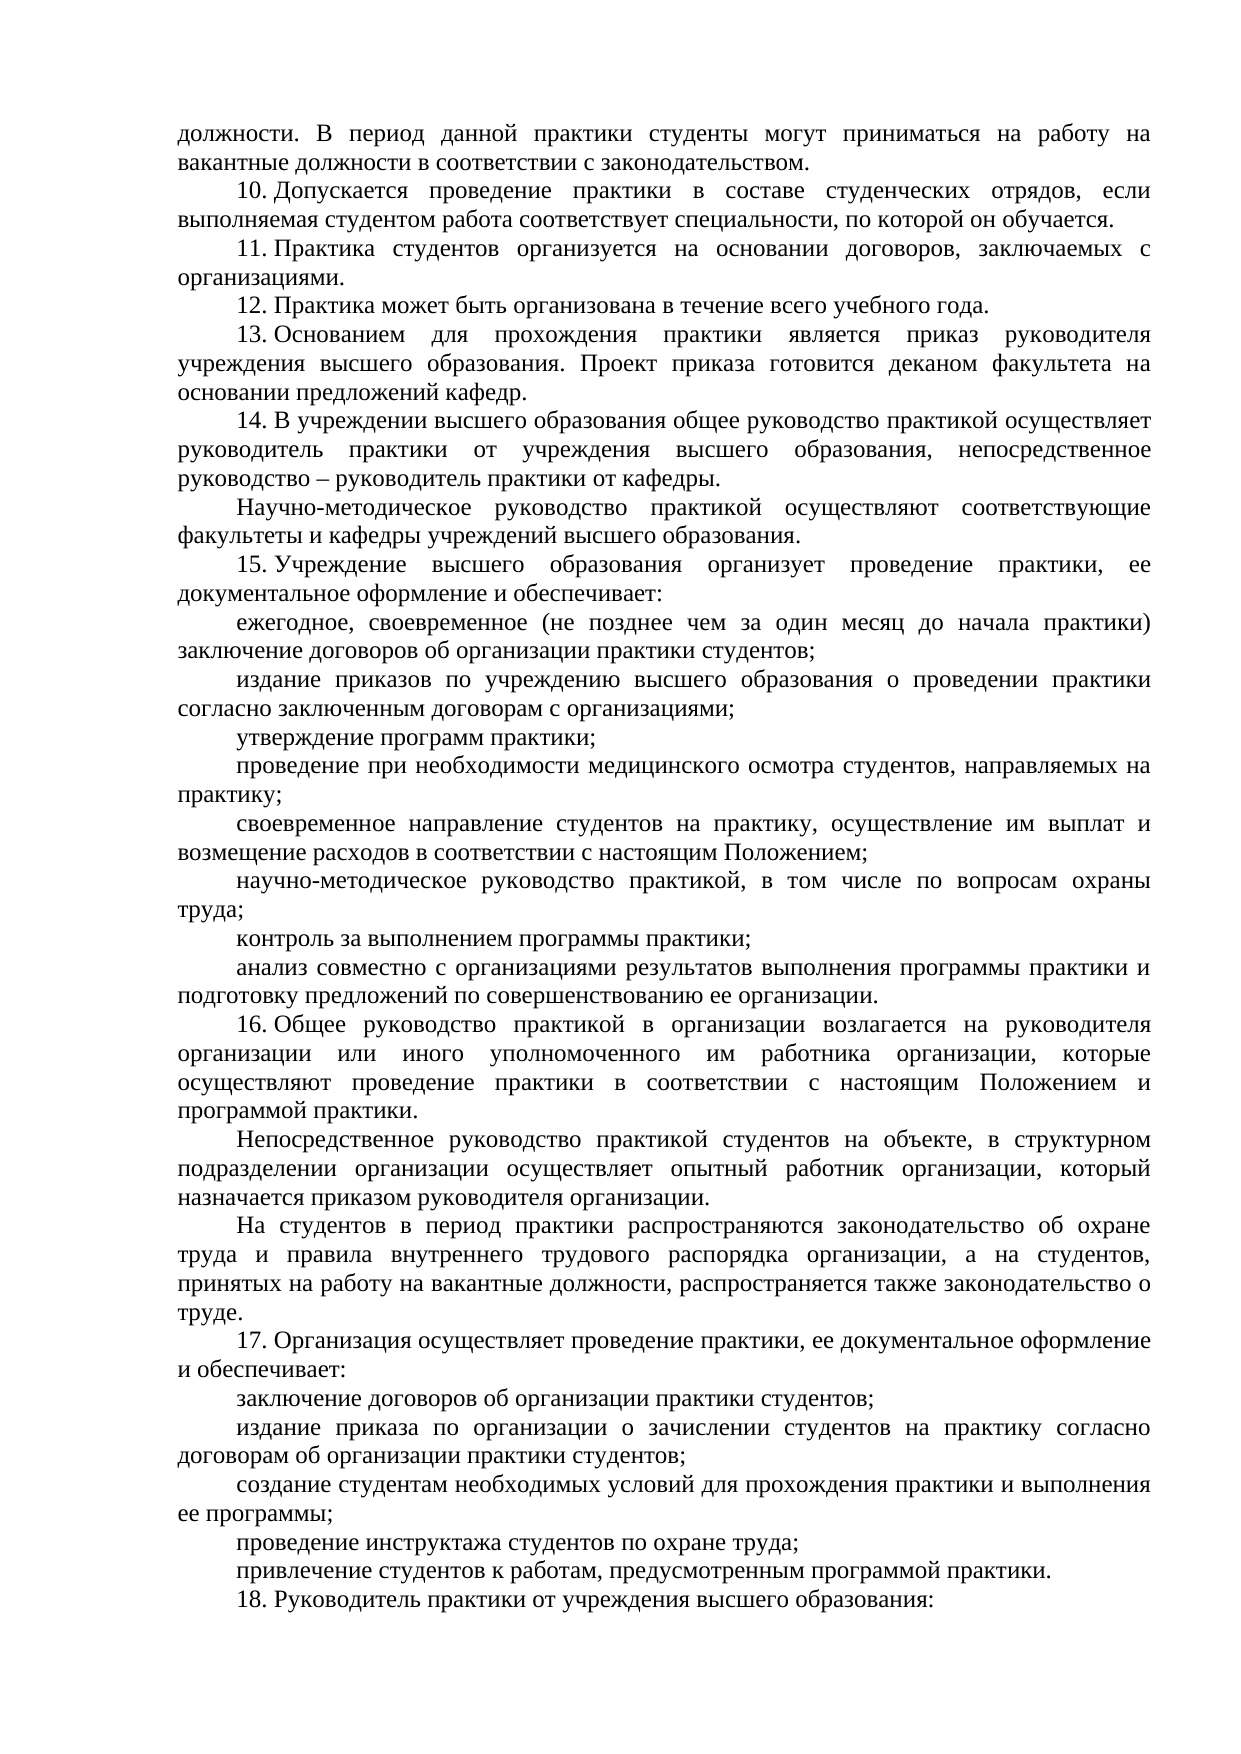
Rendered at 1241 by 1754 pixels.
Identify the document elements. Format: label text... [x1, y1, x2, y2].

text своевременное направление студентов на практику, осуществление им выплат и возмещение расходов в соответствии с настоящим Положением; [177, 808, 1152, 866]
text издание приказа по организации о зачислении студентов на практику согласно договорам об организации практики студентов; [177, 1412, 1152, 1469]
text проведение при необходимости медицинского осмотра студентов, направляемых на практику; [177, 751, 1152, 808]
text привлечение студентов к работам, предусмотренным программой практики. [177, 1556, 1152, 1584]
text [177, 118, 1152, 176]
text Научно-методическое руководство практикой осуществляют соответствующие факультеты и кафедры учреждений высшего образования. [177, 492, 1152, 549]
text научно-методическое руководство практикой, в том числе по вопросам охраны труда; [177, 866, 1152, 923]
text 18. Руководитель практики от учреждения высшего образования: [177, 1584, 1152, 1613]
text 11. Практика студентов организуется на основании договоров, заключаемых с организациями. [177, 233, 1152, 291]
text 14. В учреждении высшего образования общее руководство практикой осуществляет руководитель практики от учреждения высшего образования, непосредственное руководство – руководитель практики от кафедры. [177, 406, 1152, 492]
text 13. Основанием для прохождения практики является приказ руководителя учреждения высшего образования. Проект приказа готовится деканом факультета на основании предложений кафедр. [177, 319, 1152, 406]
text ежегодное, своевременное (не позднее чем за один месяц до начала практики) заключение договоров об организации практики студентов; [177, 607, 1152, 664]
text Непосредственное руководство практикой студентов на объекте, в структурном подразделении организации осуществляет опытный работник организации, который назначается приказом руководителя организации. [177, 1124, 1152, 1211]
text На студентов в период практики распространяются законодательство об охране труда и правила внутреннего трудового распорядка организации, а на студентов, принятых на работу на вакантные должности, распространяется также законодательство о труде. [177, 1211, 1152, 1326]
text создание студентам необходимых условий для прохождения практики и выполнения ее программы; [177, 1469, 1152, 1527]
text заключение договоров об организации практики студентов; [177, 1383, 1152, 1412]
text 15. Учреждение высшего образования организует проведение практики, ее документальное оформление и обеспечивает: [177, 549, 1152, 607]
text анализ совместно с организациями результатов выполнения программы практики и подготовку предложений по совершенствованию ее организации. [177, 952, 1152, 1009]
text 17. Организация осуществляет проведение практики, ее документальное оформление и обеспечивает: [177, 1326, 1152, 1383]
text контроль за выполнением программы практики; [177, 923, 1152, 952]
text издание приказов по учреждению высшего образования о проведении практики согласно заключенным договорам с организациями; [177, 664, 1152, 722]
text 16. Общее руководство практикой в организации возлагается на руководителя организации или иного уполномоченного им работника организации, которые осуществляют проведение практики в соответствии с настоящим Положением и программой практики. [177, 1009, 1152, 1124]
text 12. Практика может быть организована в течение всего учебного года. [177, 291, 1152, 319]
text утверждение программ практики; [177, 722, 1152, 751]
text проведение инструктажа студентов по охране труда; [177, 1527, 1152, 1556]
text 10. Допускается проведение практики в составе студенческих отрядов, если выполняемая студентом работа соответствует специальности, по которой он обучается. [177, 176, 1152, 233]
